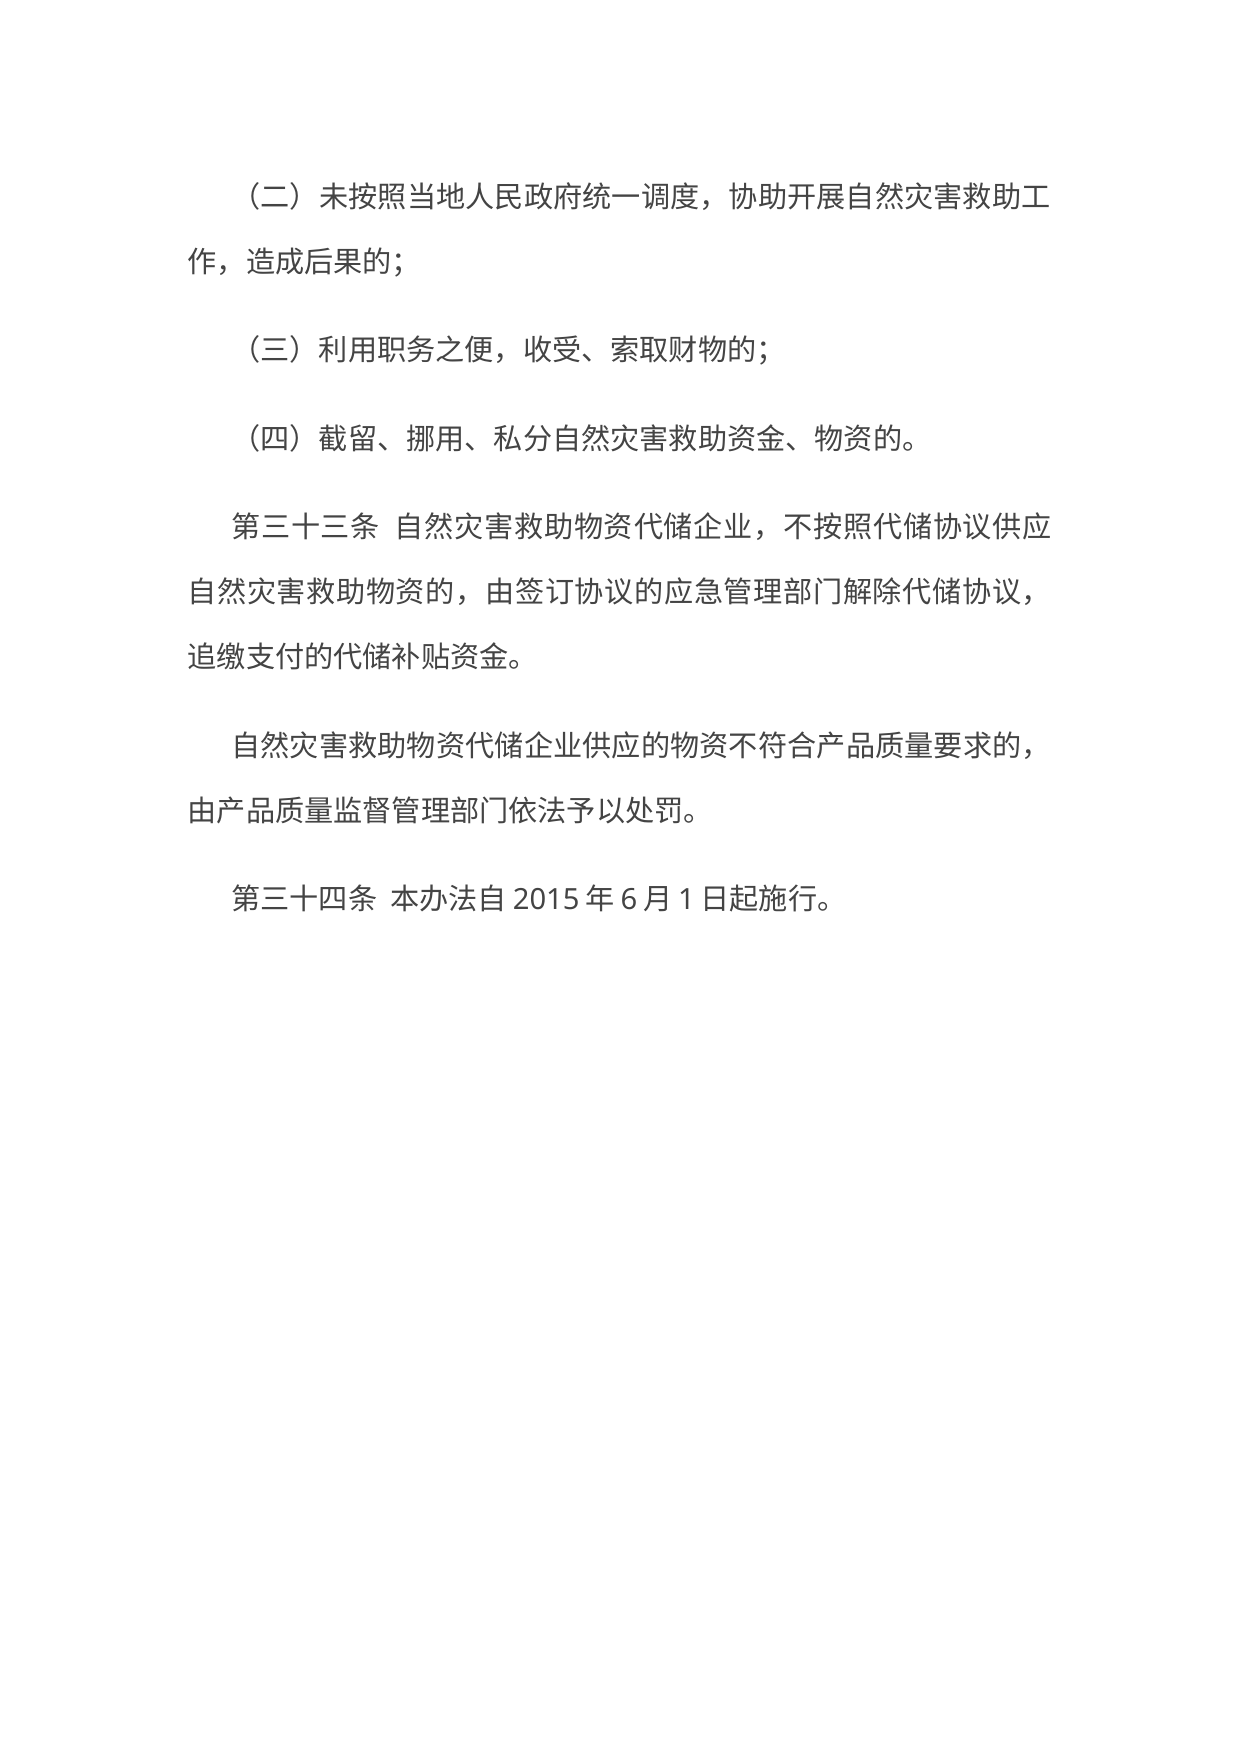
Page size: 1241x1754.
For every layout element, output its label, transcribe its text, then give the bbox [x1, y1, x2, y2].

text 自然灾害救助物资代储企业供应的物资不符合产品质量要求的，由产品质量监督管理部门依法予以处罚。 [187, 711, 1053, 841]
text （四）截留、挪用、私分自然灾害救助资金、物资的。 [187, 404, 1053, 469]
text （三）利用职务之便，收受、索取财物的； [187, 315, 1053, 380]
text （二）未按照当地人民政府统一调度，协助开展自然灾害救助工作，造成后果的； [187, 162, 1053, 292]
text 第三十四条 本办法自2015年6月1日起施行。 [187, 864, 1053, 929]
text 第三十三条 自然灾害救助物资代储企业，不按照代储协议供应自然灾害救助物资的，由签订协议的应急管理部门解除代储协议，追缴支付的代储补贴资金。 [187, 492, 1053, 687]
